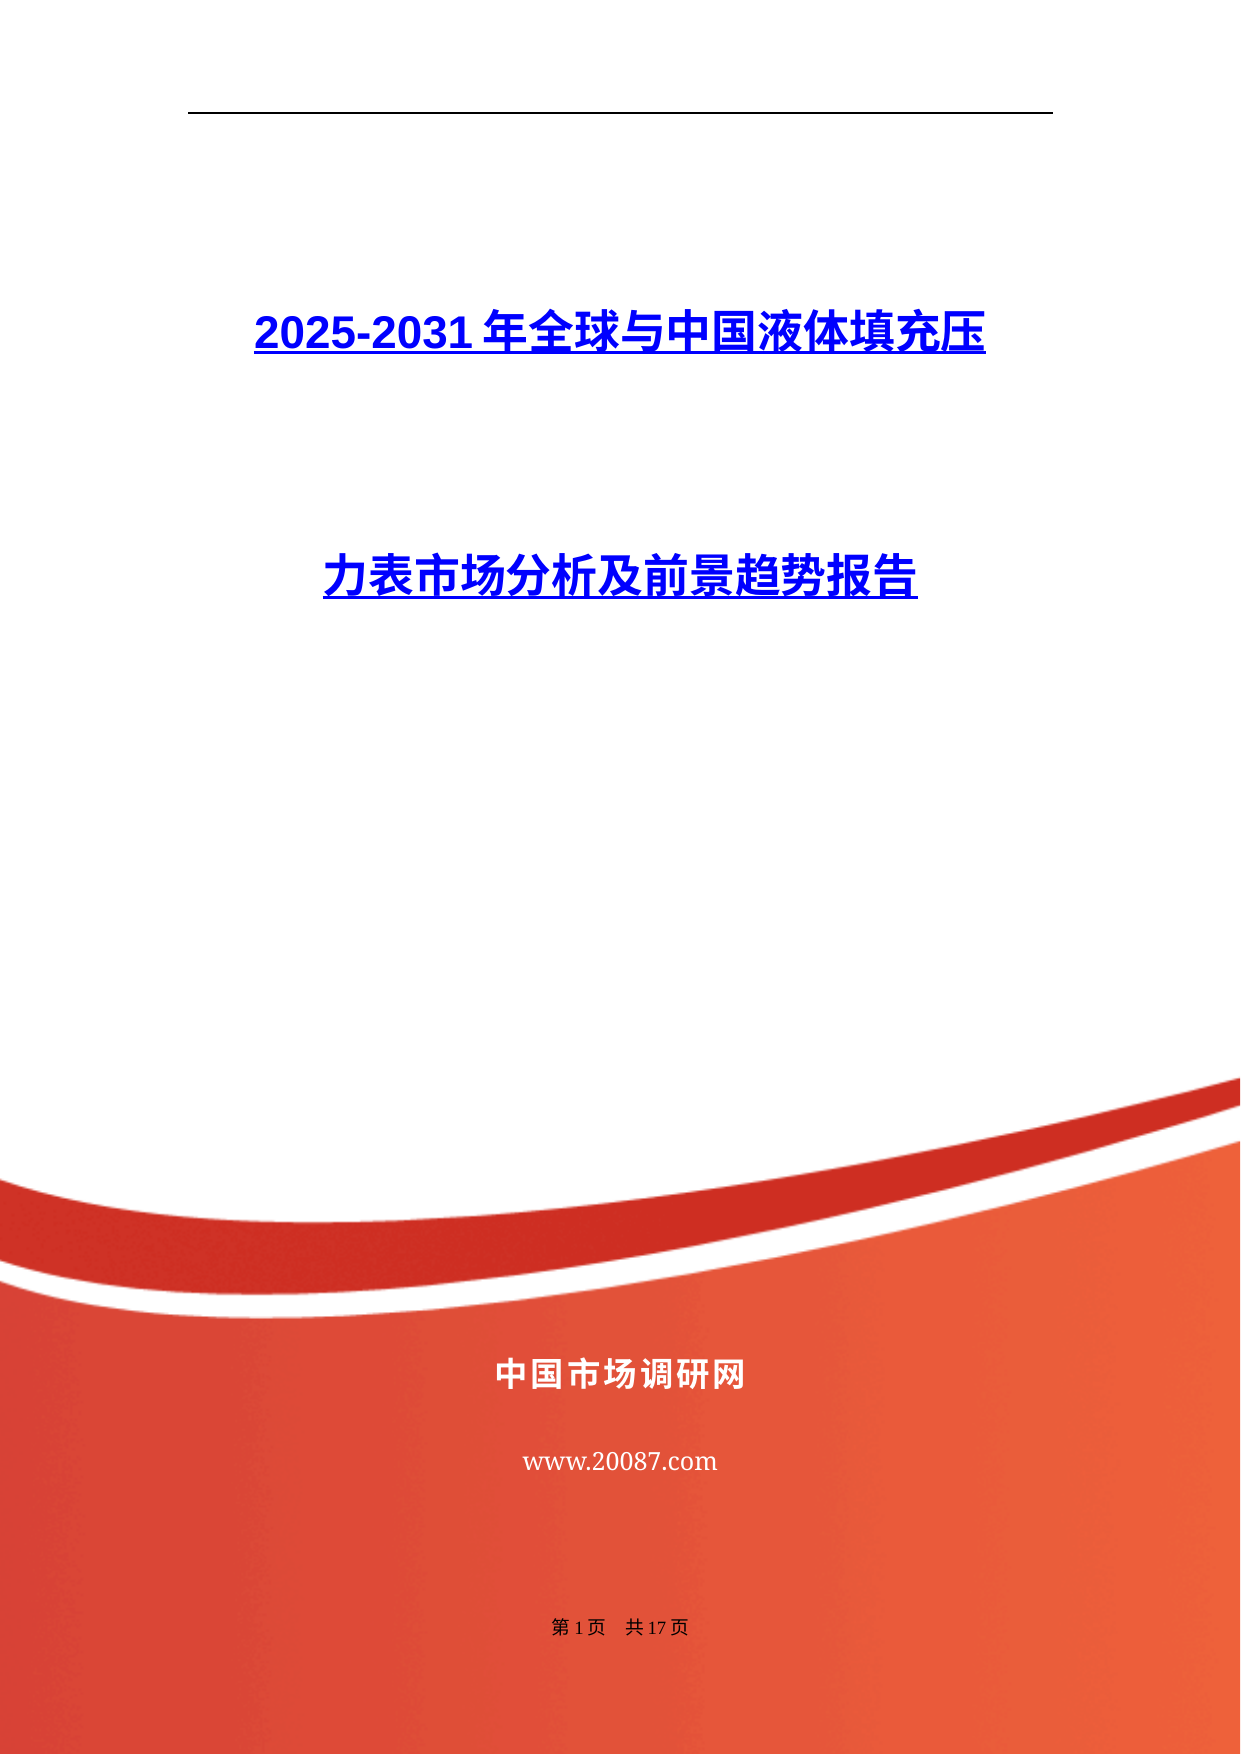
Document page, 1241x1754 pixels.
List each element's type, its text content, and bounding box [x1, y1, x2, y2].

picture [0, 1006, 1241, 1754]
subtitle 中国市场调研网 [187, 1339, 1053, 1404]
table_header 2025-2031年全球与中国液体填充压力表市场分析及前景趋势报告 [188, 207, 1053, 773]
text www.20087.com [187, 1428, 1053, 1493]
